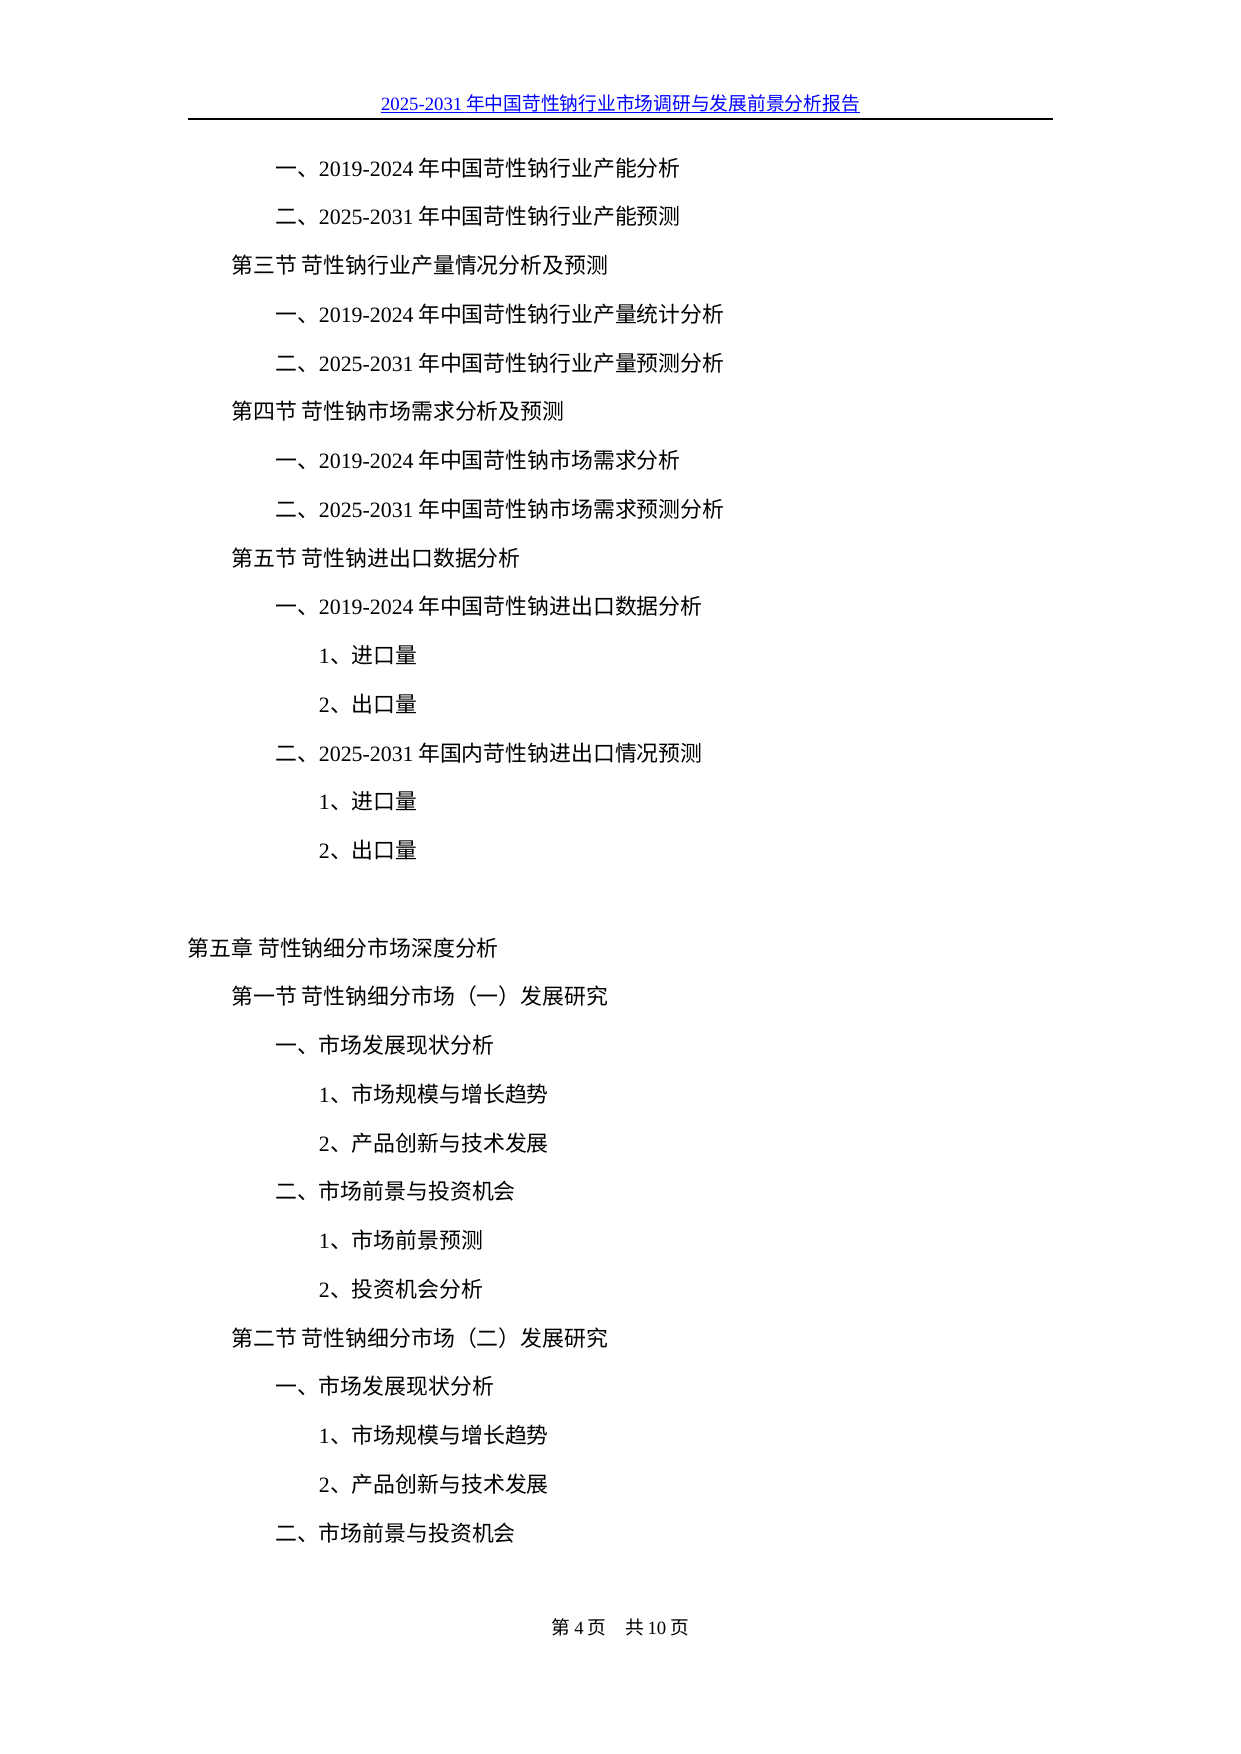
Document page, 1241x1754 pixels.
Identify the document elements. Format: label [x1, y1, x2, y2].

text [187, 150, 1053, 1548]
